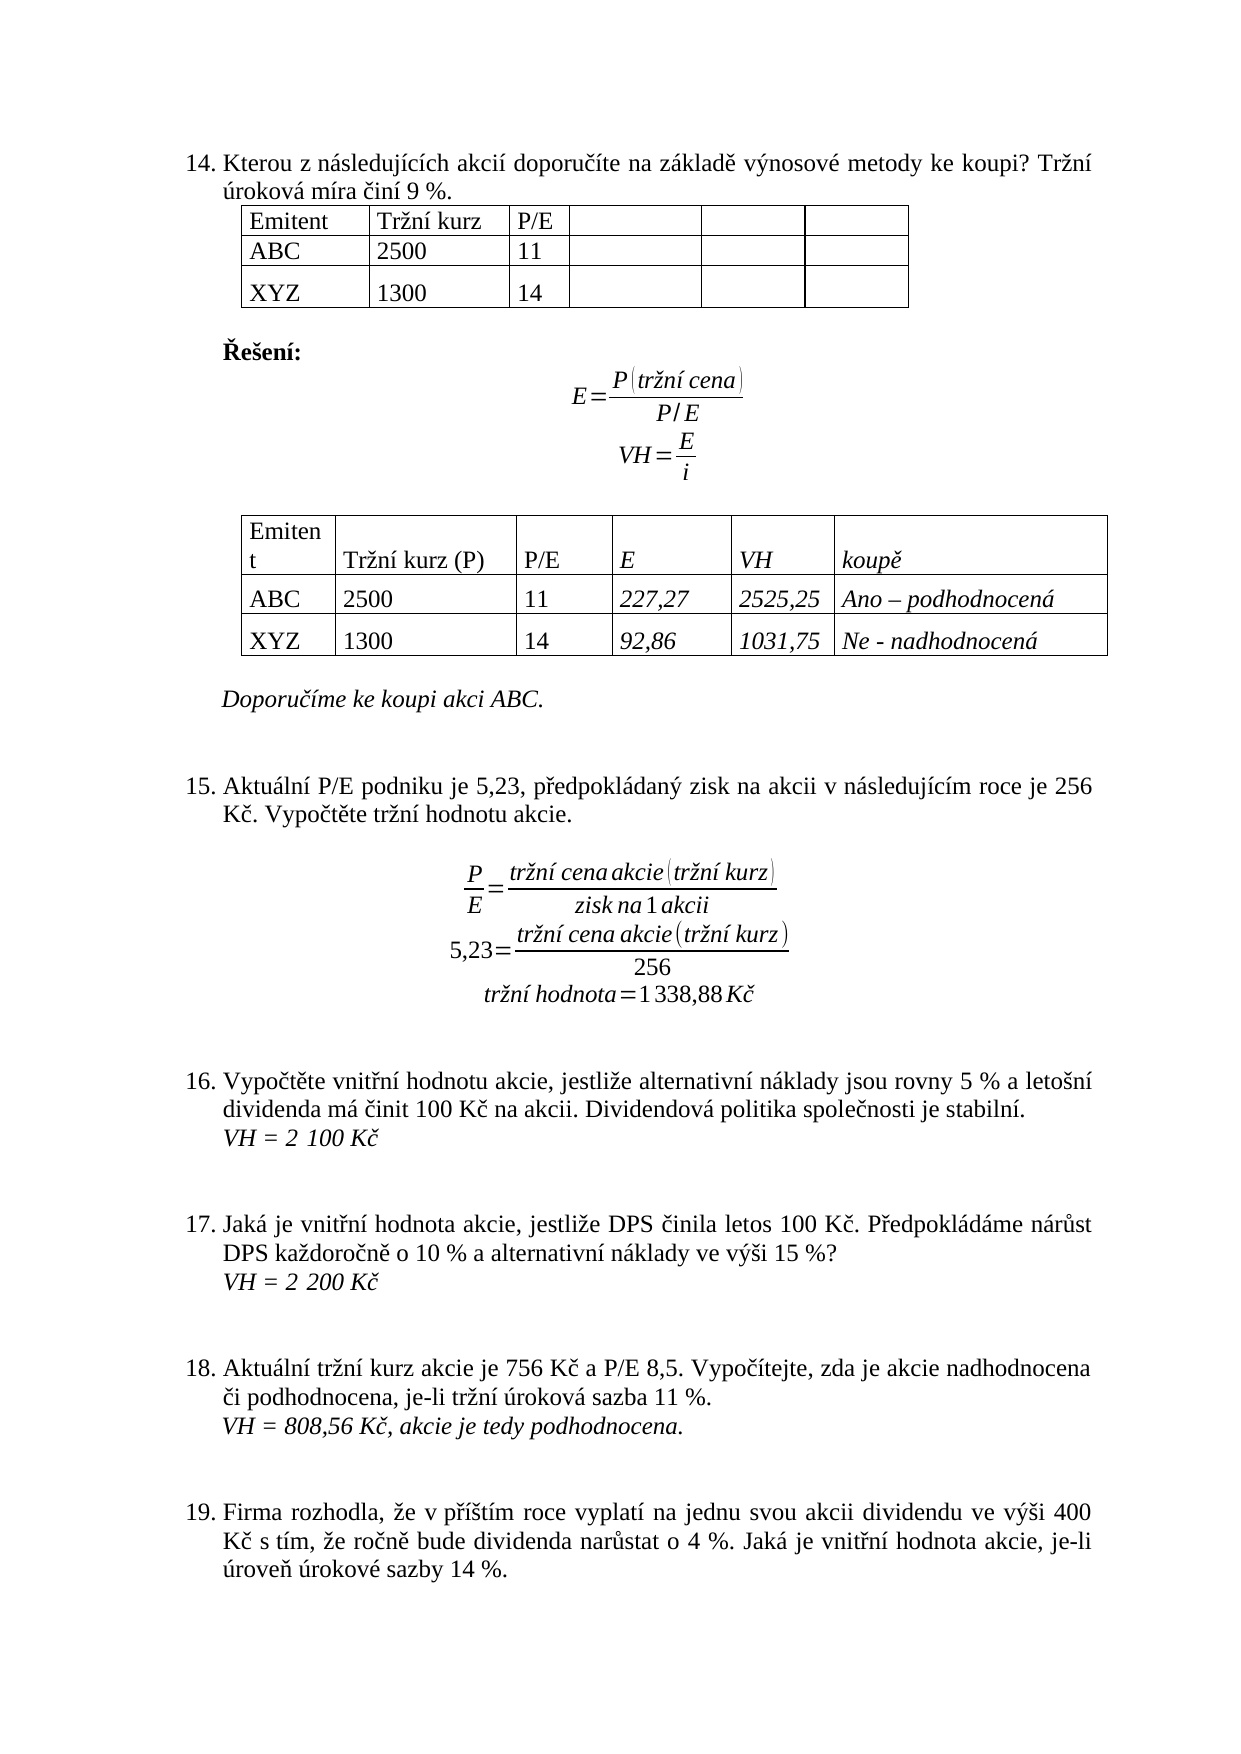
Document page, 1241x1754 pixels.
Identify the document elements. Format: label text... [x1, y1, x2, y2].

table_cell [570, 266, 701, 307]
list VH = 2 100 Kč [223, 1123, 1093, 1152]
list Kterou z následujících akcií doporučíte na základě výnosové metody ke koupi? Tržní úroková míra činí 9 %. [185, 148, 1093, 205]
text Doporučíme ke koupi akci ABC. [148, 684, 1093, 713]
table_header Emitent [242, 516, 335, 574]
table_cell 11 [517, 575, 612, 613]
table_cell 11 [510, 236, 569, 265]
table_cell 1031,75 [732, 614, 834, 655]
table_cell 14 [517, 614, 612, 655]
table_cell ABC [242, 236, 369, 265]
table_cell Ano – podhodnocená [835, 575, 1107, 613]
table_header E [613, 516, 731, 574]
text Řešení: [223, 337, 1093, 365]
table_header VH [732, 516, 834, 574]
table_cell ABC [242, 575, 335, 613]
table_header [702, 206, 804, 235]
table_header koupě [835, 516, 1107, 574]
table_header P/E [510, 206, 569, 235]
table_cell [806, 236, 908, 265]
table_header P/E [517, 516, 612, 574]
table_cell 92,86 [613, 614, 731, 655]
table_cell [570, 236, 701, 265]
list Aktuální tržní kurz akcie je 756 Kč a P/E 8,5. Vypočítejte, zda je akcie nadhodnocena či podhodnocena, je-li tržní úroková sazba 11 %. [185, 1353, 1093, 1411]
table_cell [702, 236, 804, 265]
table_cell 227,27 [613, 575, 731, 613]
table_cell [806, 266, 908, 307]
list Aktuální P/E podniku je 5,23, předpokládaný zisk na akcii v následujícím roce je 256 Kč. Vypočtěte tržní hodnotu akcie. [185, 771, 1093, 828]
list Jaká je vnitřní hodnota akcie, jestliže DPS činila letos 100 Kč. Předpokládáme nárůst DPS každoročně o 10 % a alternativní náklady ve výši 15 %? [185, 1209, 1093, 1267]
list VH = 2 200 Kč [223, 1267, 1093, 1296]
table_cell Ne - nadhodnocená [835, 614, 1107, 655]
table_cell 1300 [370, 266, 509, 307]
table_cell 2500 [336, 575, 516, 613]
table_cell 2525,25 [732, 575, 834, 613]
table_header Emitent [242, 206, 369, 235]
table_cell 2500 [370, 236, 509, 265]
table_cell 1300 [336, 614, 516, 655]
list Firma rozhodla, že v příštím roce vyplatí na jednu svou akcii dividendu ve výši 400 Kč s tím, že ročně bude dividenda narůstat o 4 %. Jaká je vnitřní hodnota akcie, je-li úroveň úrokové sazby 14 %. [185, 1497, 1093, 1583]
table_header Tržní kurz [370, 206, 509, 235]
table_header [806, 206, 908, 235]
table_cell 14 [510, 266, 569, 307]
table_header [570, 206, 701, 235]
table_cell XYZ [242, 266, 369, 307]
text VH = 808,56 Kč, akcie je tedy podhodnocena. [221, 1411, 1093, 1439]
list Vypočtěte vnitřní hodnotu akcie, jestliže alternativní náklady jsou rovny 5 % a letošní dividenda má činit 100 Kč na akcii. Dividendová politika společnosti je stabilní. [185, 1066, 1093, 1123]
table_header Tržní kurz (P) [336, 516, 516, 574]
table_cell [702, 266, 804, 307]
table_cell XYZ [242, 614, 335, 655]
